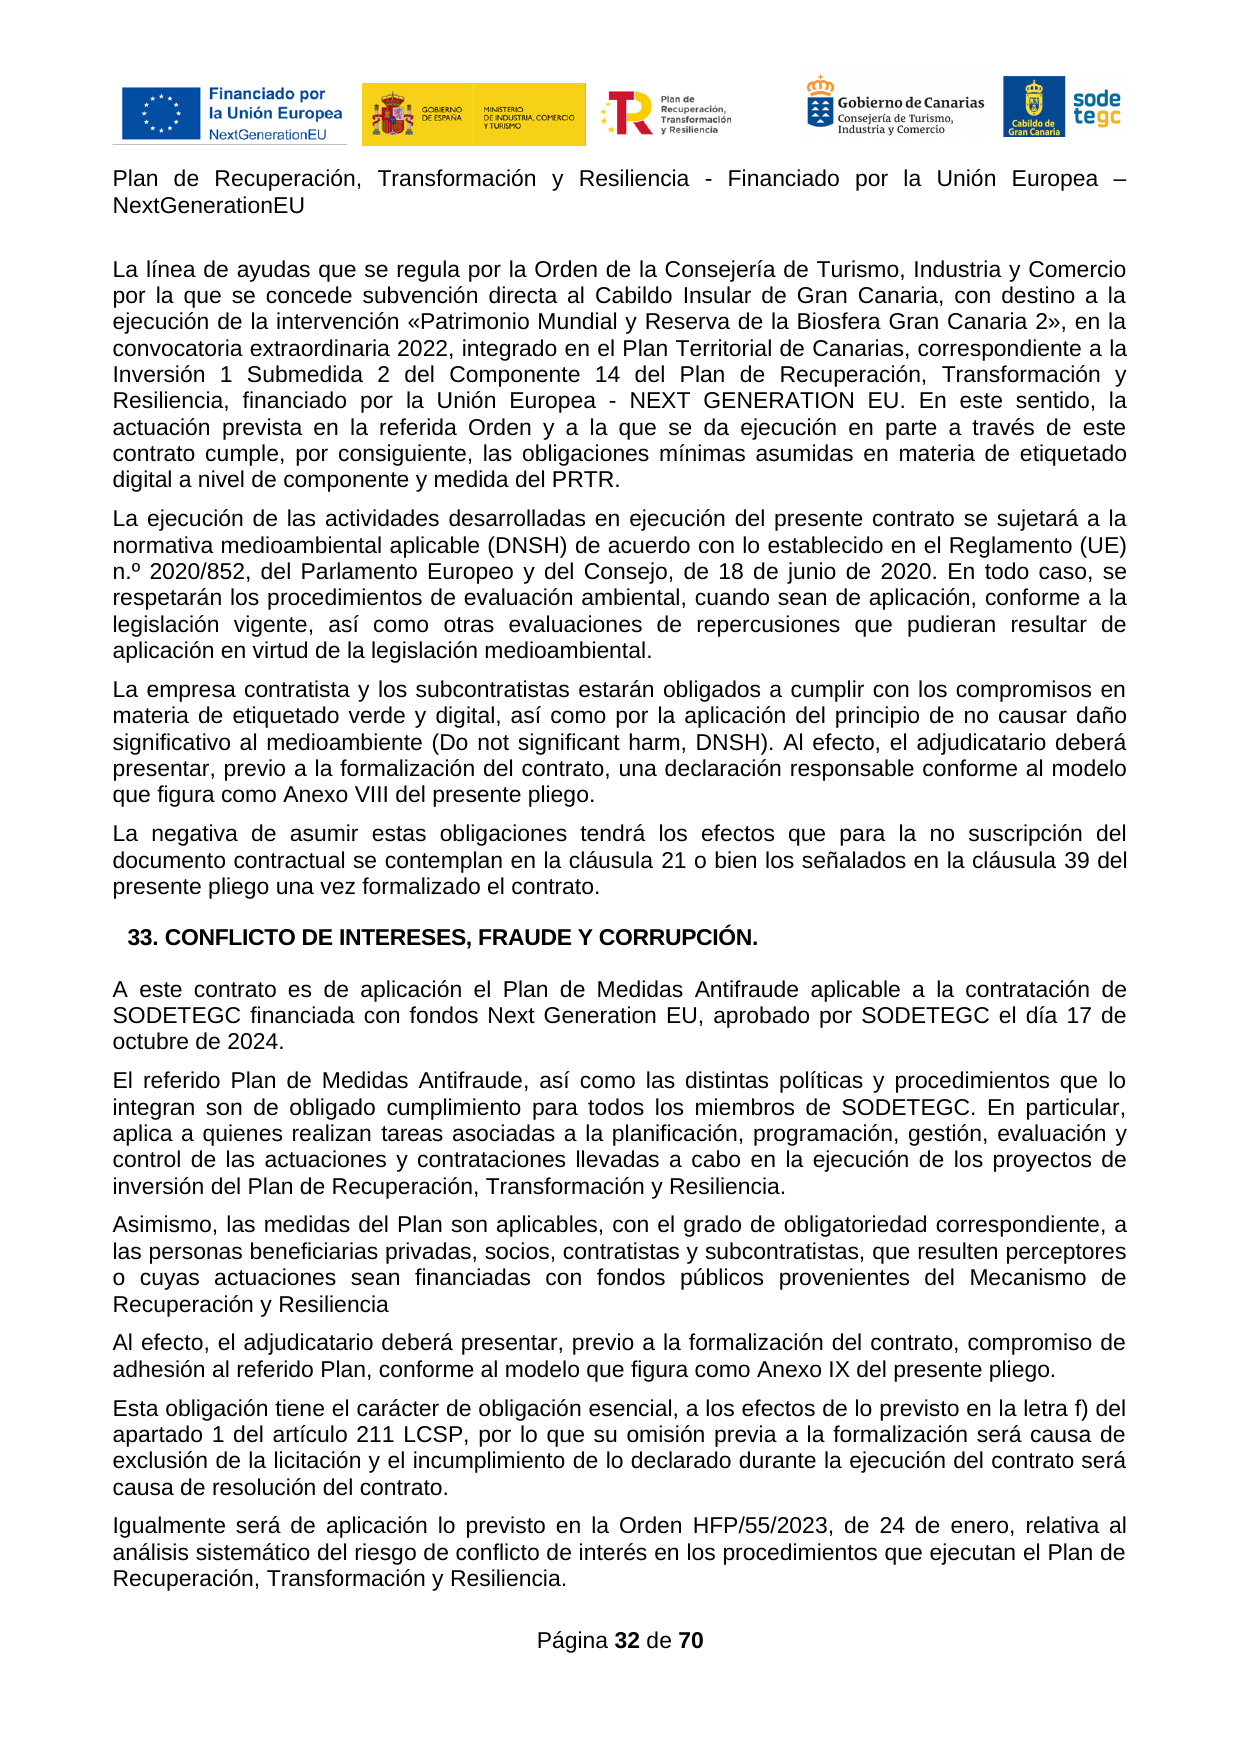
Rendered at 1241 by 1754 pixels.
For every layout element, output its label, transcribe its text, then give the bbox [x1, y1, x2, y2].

picture [1003, 76, 1125, 137]
text El referido Plan de Medidas Antifraude, así como las distintas políticas y procedimientos que lo integran son de obligado cumplimiento para todos los miembros de SODETEGC. En particular, aplica a quienes realizan tareas asociadas a la planificación, programación, gestión, evaluación y control de las actuaciones y contrataciones llevadas a cabo en la ejecución de los proyectos de inversión del Plan de Recuperación, Transformación y Resiliencia. [112, 1067, 1128, 1199]
text La empresa contratista y los subcontratistas estarán obligados a cumplir con los compromisos en materia de etiquetado verde y digital, así como por la aplicación del principio de no causar daño significativo al medioambiente (Do not significant harm, DNSH). Al efecto, el adjudicatario deberá presentar, previo a la formalización del contrato, una declaración responsable conforme al modelo que figura como Anexo VIII del presente pliego. [112, 676, 1128, 808]
text La ejecución de las actividades desarrolladas en ejecución del presente contrato se sujetará a la normativa medioambiental aplicable (DNSH) de acuerdo con lo establecido en el Reglamento (UE) n.º 2020/852, del Parlamento Europeo y del Consejo, de 18 de junio de 2020. En todo caso, se respetarán los procedimientos de evaluación ambiental, cuando sean de aplicación, conforme a la legislación vigente, así como otras evaluaciones de repercusiones que pudieran resultar de aplicación en virtud de la legislación medioambiental. [112, 505, 1128, 663]
text A este contrato es de aplicación el Plan de Medidas Antifraude aplicable a la contratación de SODETEGC financiada con fondos Next Generation EU, aprobado por SODETEGC el día 17 de octubre de 2024. [112, 976, 1128, 1055]
picture [798, 69, 992, 139]
text La negativa de asumir estas obligaciones tendrá los efectos que para la no suscripción del documento contractual se contemplan en la cláusula 21 o bien los señalados en la cláusula 39 del presente pliego una vez formalizado el contrato. [112, 820, 1128, 899]
subtitle CONFLICTO DE INTERESES, FRAUDE Y CORRUPCIÓN. [127, 924, 1128, 951]
text Al efecto, el adjudicatario deberá presentar, previo a la formalización del contrato, compromiso de adhesión al referido Plan, conforme al modelo que figura como Anexo IX del presente pliego. [112, 1329, 1128, 1382]
text Igualmente será de aplicación lo previsto en la Orden HFP/55/2023, de 24 de enero, relativa al análisis sistemático del riesgo de conflicto de interés en los procedimientos que ejecutan el Plan de Recuperación, Transformación y Resiliencia. [112, 1512, 1128, 1592]
picture [112, 76, 735, 150]
text La línea de ayudas que se regula por la Orden de la Consejería de Turismo, Industria y Comercio por la que se concede subvención directa al Cabildo Insular de Gran Canaria, con destino a la ejecución de la intervención «Patrimonio Mundial y Reserva de la Biosfera Gran Canaria 2», en la convocatoria extraordinaria 2022, integrado en el Plan Territorial de Canarias, correspondiente a la Inversión 1 Submedida 2 del Componente 14 del Plan de Recuperación, Transformación y Resiliencia, financiado por la Unión Europea - NEXT GENERATION EU. En este sentido, la actuación prevista en la referida Orden y a la que se da ejecución en parte a través de este contrato cumple, por consiguiente, las obligaciones mínimas asumidas en materia de etiquetado digital a nivel de componente y medida del PRTR. [112, 256, 1128, 493]
text Asimismo, las medidas del Plan son aplicables, con el grado de obligatoriedad correspondiente, a las personas beneficiarias privadas, socios, contratistas y subcontratistas, que resulten perceptores o cuyas actuaciones sean financiadas con fondos públicos provenientes del Mecanismo de Recuperación y Resiliencia [112, 1211, 1128, 1317]
text Esta obligación tiene el carácter de obligación esencial, a los efectos de lo previsto en la letra f) del apartado 1 del artículo 211 LCSP, por lo que su omisión previa a la formalización será causa de exclusión de la licitación y el incumplimiento de lo declarado durante la ejecución del contrato será causa de resolución del contrato. [112, 1394, 1128, 1500]
